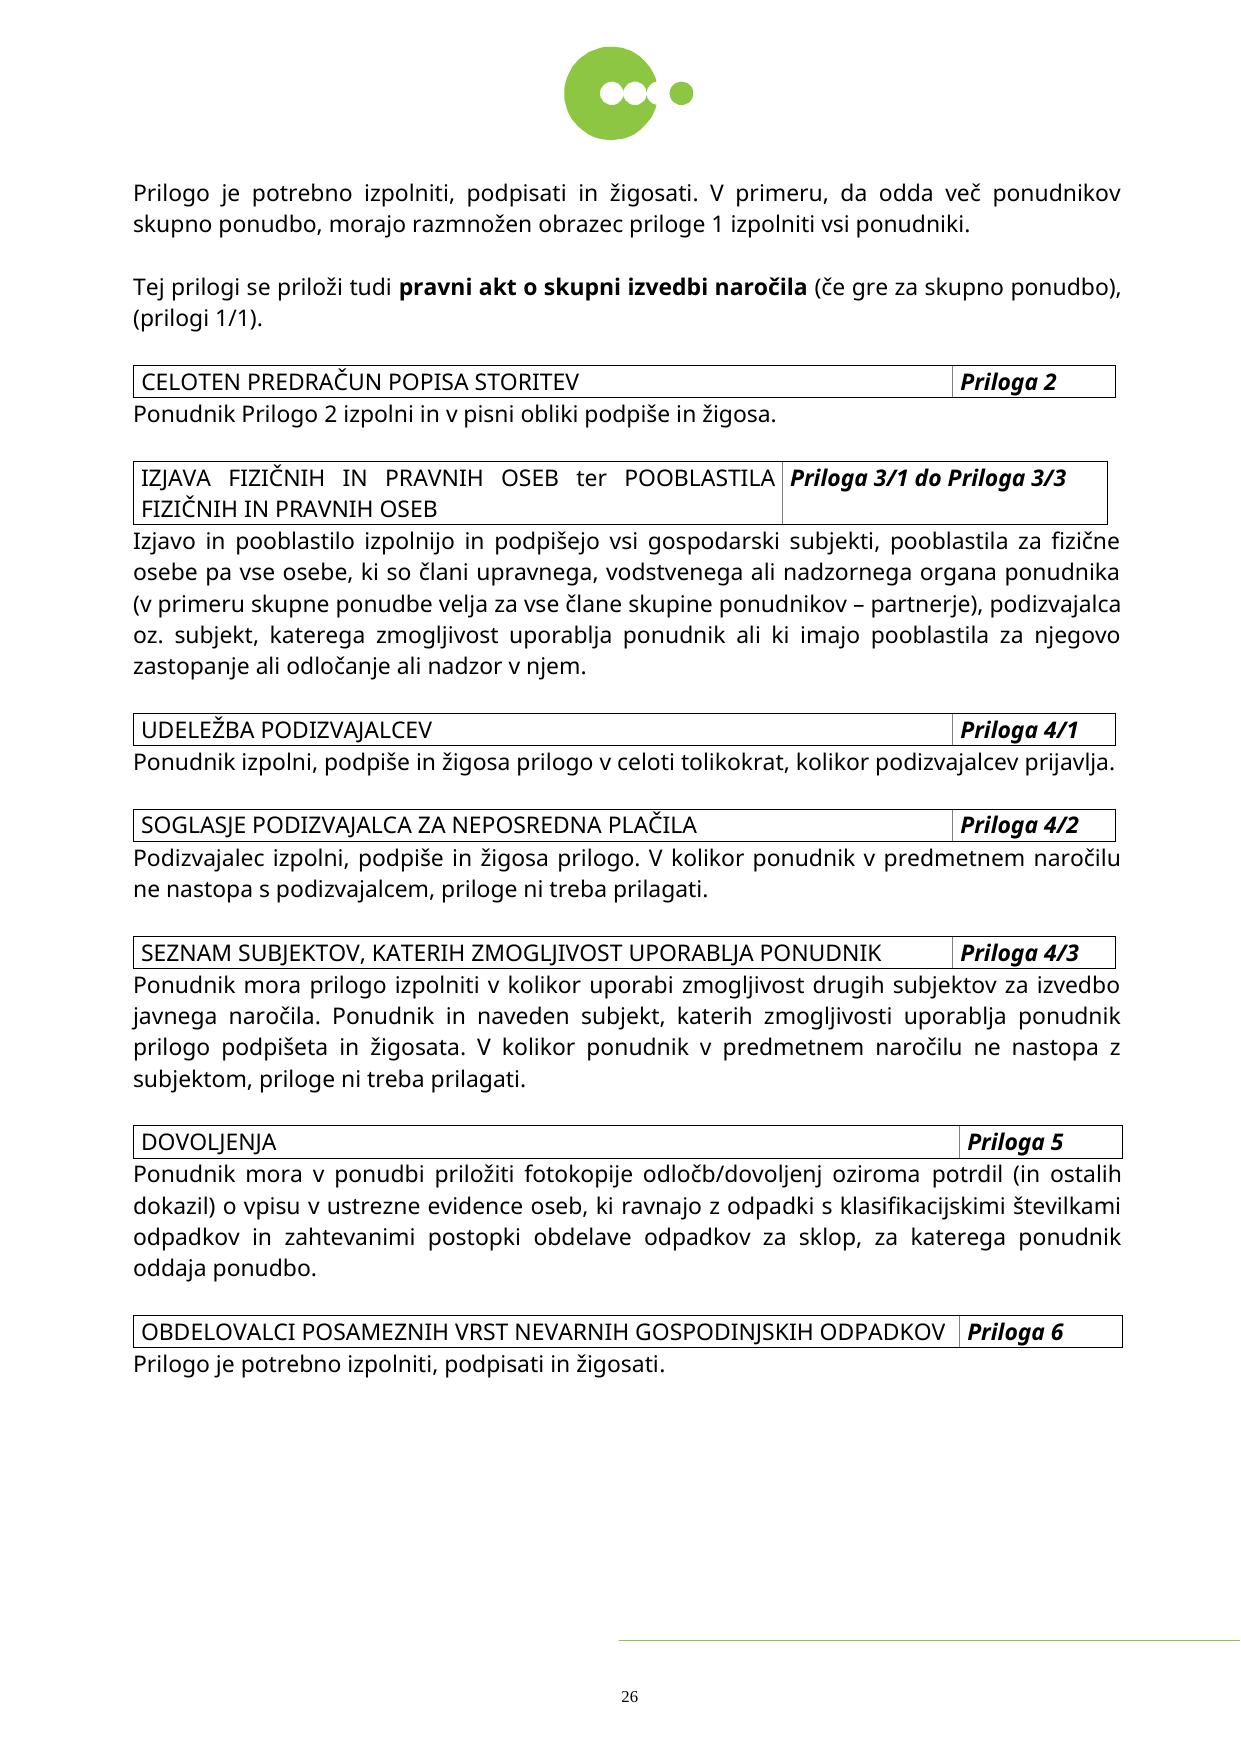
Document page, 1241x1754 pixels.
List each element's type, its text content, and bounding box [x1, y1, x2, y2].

text Ponudnik Prilogo 2 izpolni in v pisni obliki podpiše in žigosa. [133, 398, 1122, 429]
text Ponudnik mora v ponudbi priložiti fotokopije odločb/dovoljenj oziroma potrdil (in ostalih dokazil) o vpisu v ustrezne evidence oseb, ki ravnajo z odpadki s klasifikacijskimi številkami odpadkov in zahtevanimi postopki obdelave odpadkov za sklop, za katerega ponudnik oddaja ponudbo. [133, 1159, 1122, 1283]
table_header IZJAVA FIZIČNIH IN PRAVNIH OSEB ter POOBLASTILA FIZIČNIH IN PRAVNIH OSEB [134, 462, 782, 524]
table_header CELOTEN PREDRAČUN POPISA STORITEV [134, 366, 952, 397]
table_header OBDELOVALCI POSAMEZNIH VRST NEVARNIH GOSPODINJSKIH ODPADKOV [134, 1316, 959, 1347]
text Prilogo je potrebno izpolniti, podpisati in žigosati. V primeru, da odda več ponudnikov skupno ponudbo, morajo razmnožen obrazec priloge 1 izpolniti vsi ponudniki. [133, 177, 1122, 240]
text Izjavo in pooblastilo izpolnijo in podpišejo vsi gospodarski subjekti, pooblastila za fizične osebe pa vse osebe, ki so člani upravnega, vodstvenega ali nadzornega organa ponudnika (v primeru skupne ponudbe velja za vse člane skupine ponudnikov – partnerje), podizvajalca oz. subjekt, katerega zmogljivost uporablja ponudnik ali ki imajo pooblastila za njegovo zastopanje ali odločanje ali nadzor v njem. [133, 525, 1122, 681]
table_header Priloga 3/1 do Priloga 3/3 [783, 462, 1107, 524]
table_header Priloga 4/1 [953, 714, 1115, 745]
text Ponudnik mora prilogo izpolniti v kolikor uporabi zmogljivost drugih subjektov za izvedbo javnega naročila. Ponudnik in naveden subjekt, katerih zmogljivosti uporablja ponudnik prilogo podpišeta in žigosata. V kolikor ponudnik v predmetnem naročilu ne nastopa z subjektom, priloge ni treba prilagati. [133, 969, 1122, 1094]
text Podizvajalec izpolni, podpiše in žigosa prilogo. V kolikor ponudnik v predmetnem naročilu ne nastopa s podizvajalcem, priloge ni treba prilagati. [133, 842, 1122, 904]
table_header Priloga 2 [953, 366, 1115, 397]
table_header UDELEŽBA PODIZVAJALCEV [134, 714, 952, 745]
table_header DOVOLJENJA [134, 1126, 959, 1157]
text Ponudnik izpolni, podpiše in žigosa prilogo v celoti tolikokrat, kolikor podizvajalcev prijavlja. [133, 746, 1122, 777]
table_header Priloga 4/2 [953, 810, 1115, 841]
table_header Priloga 4/3 [953, 937, 1115, 968]
table_header Priloga 6 [960, 1316, 1122, 1347]
table_header SEZNAM SUBJEKTOV, KATERIH ZMOGLJIVOST UPORABLJA PONUDNIK [134, 937, 952, 968]
table_header Priloga 5 [960, 1126, 1122, 1157]
table_header SOGLASJE PODIZVAJALCA ZA NEPOSREDNA PLAČILA [134, 810, 952, 841]
text Prilogo je potrebno izpolniti, podpisati in žigosati. [133, 1348, 1122, 1379]
text Tej prilogi se priloži tudi pravni akt o skupni izvedbi naročila (če gre za skupno ponudbo), (prilogi 1/1). [133, 271, 1122, 333]
